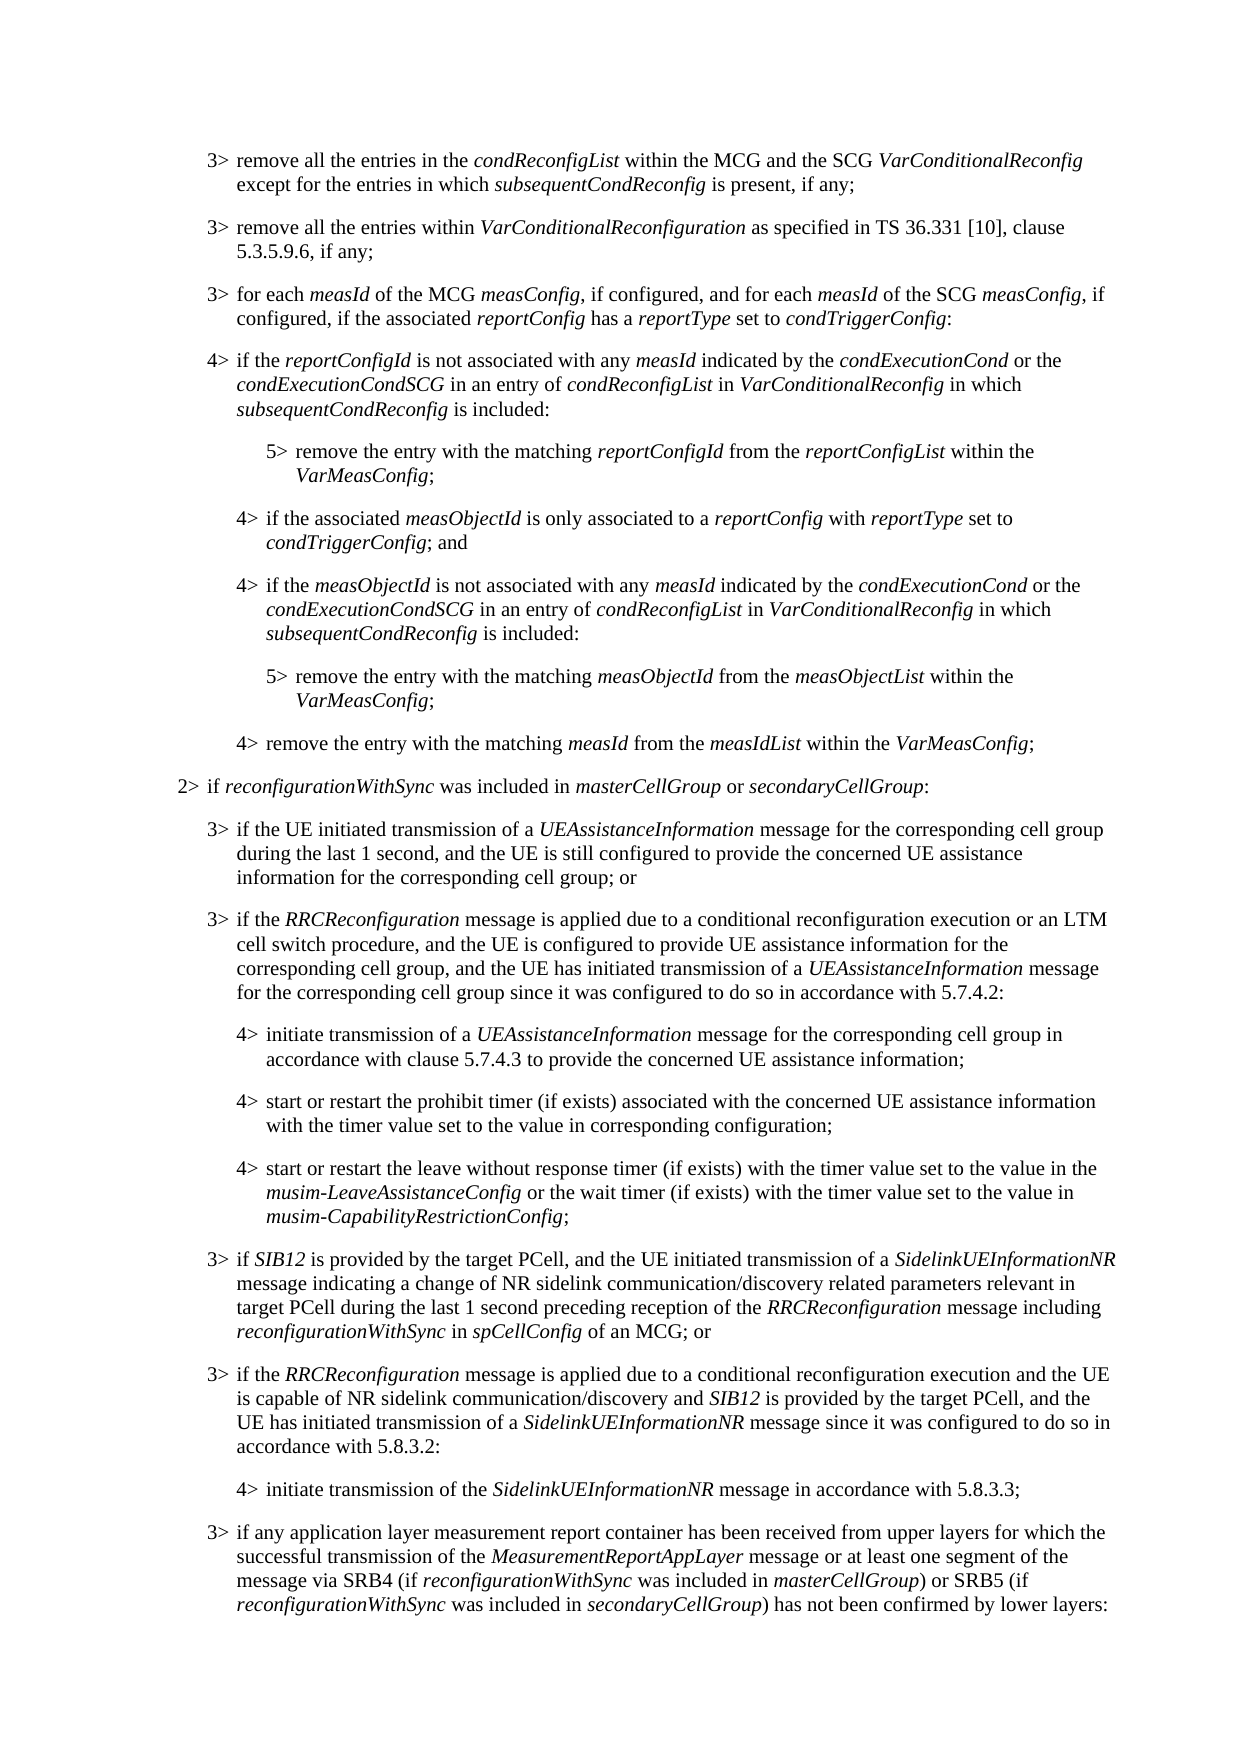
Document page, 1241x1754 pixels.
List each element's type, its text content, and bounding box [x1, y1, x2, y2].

text 4> initiate transmission of the SidelinkUEInformationNR message in accordance with 5.8.3.3; [236, 1477, 1122, 1501]
text 3> if SIB12 is provided by the target PCell, and the UE initiated transmission of a SidelinkUEInformationNR message indicating a change of NR sidelink communication/discovery related parameters relevant in target PCell during the last 1 second preceding reception of the RRCReconfiguration message including reconfigurationWithSync in spCellConfig of an MCG; or [207, 1247, 1122, 1343]
text 3> remove all the entries in the condReconfigList within the MCG and the SCG VarConditionalReconfig except for the entries in which subsequentCondReconfig is present, if any; [207, 148, 1122, 196]
text 4> if the associated measObjectId is only associated to a reportConfig with reportType set to condTriggerConfig; and [236, 506, 1122, 554]
text 3> remove all the entries within VarConditionalReconfiguration as specified in TS 36.331 [10], clause 5.3.5.9.6, if any; [207, 214, 1122, 263]
text 3> if any application layer measurement report container has been received from upper layers for which the successful transmission of the MeasurementReportAppLayer message or at least one segment of the message via SRB4 (if reconfigurationWithSync was included in masterCellGroup) or SRB5 (if reconfigurationWithSync was included in secondaryCellGroup) has not been confirmed by lower layers: [207, 1520, 1122, 1616]
text 3> if the RRCReconfiguration message is applied due to a conditional reconfiguration execution and the UE is capable of NR sidelink communication/discovery and SIB12 is provided by the target PCell, and the UE has initiated transmission of a SidelinkUEInformationNR message since it was configured to do so in accordance with 5.8.3.2: [207, 1362, 1122, 1458]
text 3> if the RRCReconfiguration message is applied due to a conditional reconfiguration execution or an LTM cell switch procedure, and the UE is configured to provide UE assistance information for the corresponding cell group, and the UE has initiated transmission of a UEAssistanceInformation message for the corresponding cell group since it was configured to do so in accordance with 5.7.4.2: [207, 907, 1122, 1004]
text 4> start or restart the prohibit timer (if exists) associated with the concerned UE assistance information with the timer value set to the value in corresponding configuration; [236, 1089, 1122, 1137]
text 5> remove the entry with the matching measObjectId from the measObjectList within the VarMeasConfig; [266, 664, 1122, 712]
text 4> if the reportConfigId is not associated with any measId indicated by the condExecutionCond or the condExecutionCondSCG in an entry of condReconfigList in VarConditionalReconfig in which subsequentCondReconfig is included: [207, 348, 1122, 421]
text 4> initiate transmission of a UEAssistanceInformation message for the corresponding cell group in accordance with clause 5.7.4.3 to provide the concerned UE assistance information; [236, 1022, 1122, 1071]
text 4> remove the entry with the matching measId from the measIdList within the VarMeasConfig; [236, 731, 1122, 755]
text 3> for each measId of the MCG measConfig, if configured, and for each measId of the SCG measConfig, if configured, if the associated reportConfig has a reportType set to condTriggerConfig: [207, 281, 1122, 329]
text 4> if the measObjectId is not associated with any measId indicated by the condExecutionCond or the condExecutionCondSCG in an entry of condReconfigList in VarConditionalReconfig in which subsequentCondReconfig is included: [236, 573, 1122, 645]
text 5> remove the entry with the matching reportConfigId from the reportConfigList within the VarMeasConfig; [266, 439, 1122, 487]
text 2> if reconfigurationWithSync was included in masterCellGroup or secondaryCellGroup: [177, 774, 1122, 798]
text 4> start or restart the leave without response timer (if exists) with the timer value set to the value in the musim-LeaveAssistanceConfig or the wait timer (if exists) with the timer value set to the value in musim-CapabilityRestrictionConfig; [236, 1156, 1122, 1228]
text 3> if the UE initiated transmission of a UEAssistanceInformation message for the corresponding cell group during the last 1 second, and the UE is still configured to provide the concerned UE assistance information for the corresponding cell group; or [207, 816, 1122, 889]
